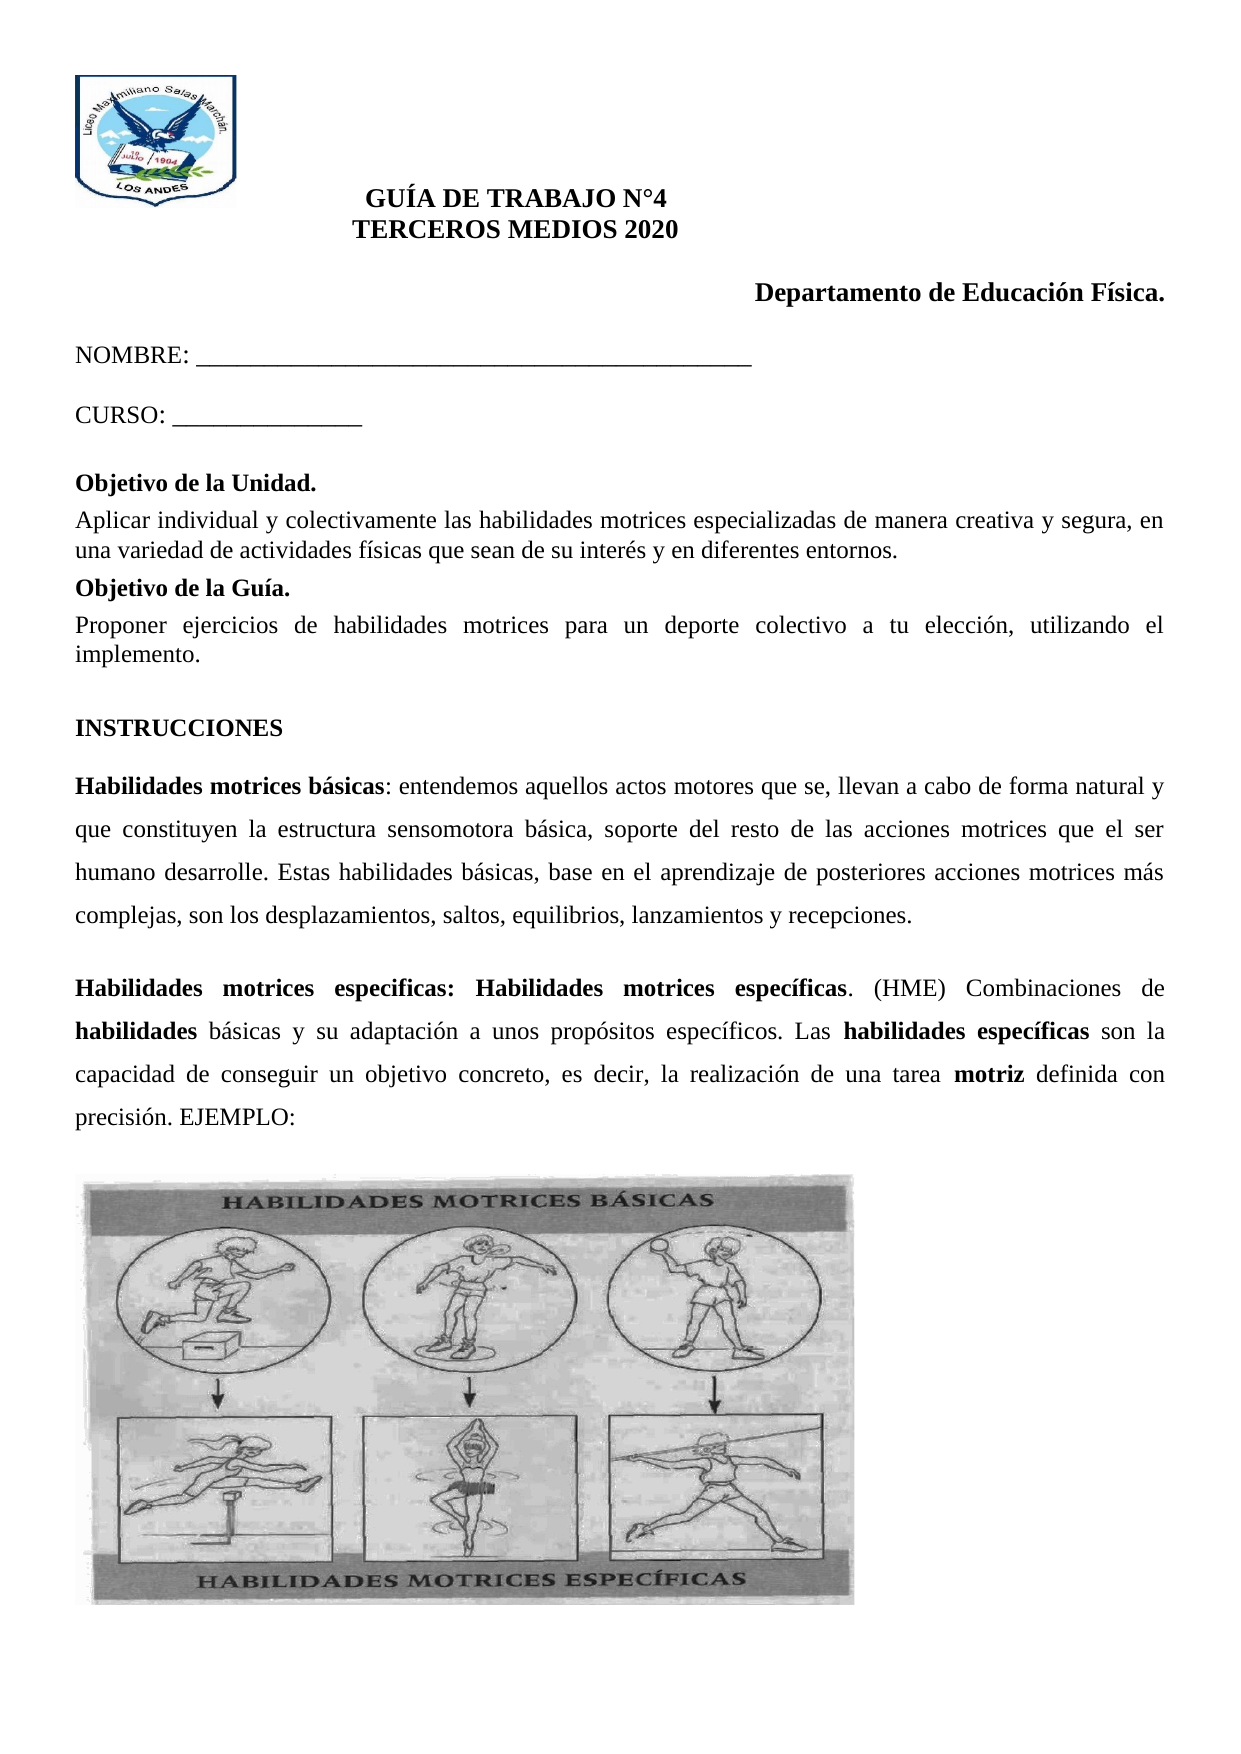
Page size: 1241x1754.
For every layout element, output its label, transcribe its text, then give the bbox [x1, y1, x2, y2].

text INSTRUCCIONES [75, 713, 1165, 742]
text Objetivo de la Unidad. [75, 468, 1165, 497]
text Habilidades motrices especificas: Habilidades motrices específicas. (HME) Combinaciones de habilidades básicas y su adaptación a unos propósitos específicos. Las habilidades específicas son la capacidad de conseguir un objetivo concreto, es decir, la realización de una tarea motriz definida con precisión. EJEMPLO: [75, 973, 1165, 1131]
text CURSO: ______________ [75, 398, 1165, 429]
picture [75, 1174, 855, 1605]
text Proponer ejercicios de habilidades motrices para un deporte colectivo a tu elección, utilizando el implemento. [75, 610, 1165, 668]
text Habilidades motrices básicas: entendemos aquellos actos motores que se, llevan a cabo de forma natural y que constituyen la estructura sensomotora básica, soporte del resto de las acciones motrices que el ser humano desarrolle. Estas habilidades básicas, base en el aprendizaje de posteriores acciones motrices más complejas, son los desplazamientos, saltos, equilibrios, lanzamientos y recepciones. [75, 771, 1165, 929]
text TERCEROS MEDIOS 2020 [75, 213, 1165, 244]
text Aplicar individual y colectivamente las habilidades motrices especializadas de manera creativa y segura, en una variedad de actividades físicas que sean de su interés y en diferentes entornos. [75, 506, 1165, 565]
text Departamento de Educación Física. [75, 276, 1165, 307]
text NOMBRE: _________________________________________ [75, 338, 1165, 369]
text Objetivo de la Guía. [75, 573, 1165, 602]
picture [75, 75, 237, 208]
text GUÍA DE TRABAJO N°4 [75, 75, 1165, 213]
